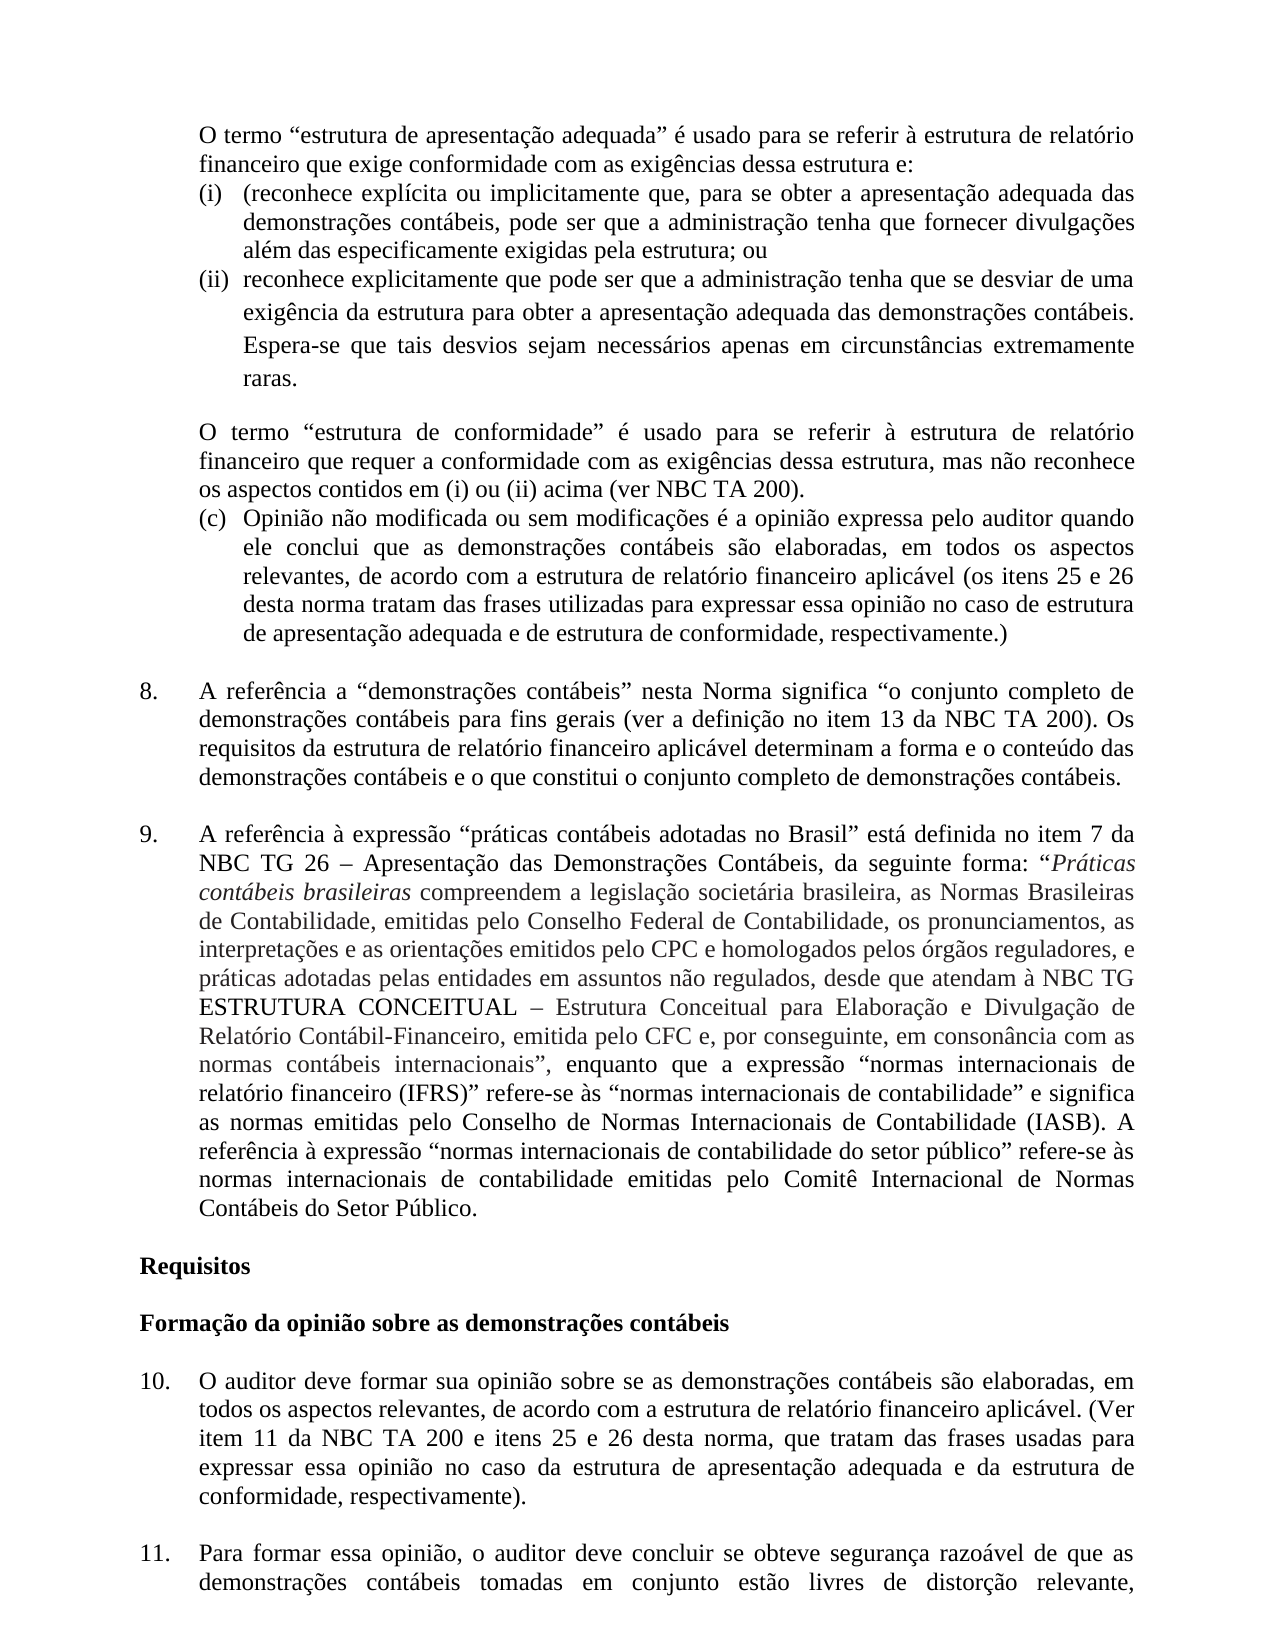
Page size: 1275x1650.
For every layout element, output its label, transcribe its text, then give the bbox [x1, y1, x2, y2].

text 10. O auditor deve formar sua opinião sobre se as demonstrações contábeis são elaboradas, em todos os aspectos relevantes, de acordo com a estrutura de relatório financeiro aplicável. (Ver item 11 da NBC TA 200 e itens 25 e 26 desta norma, que tratam das frases usadas para expressar essa opinião no caso da estrutura de apresentação adequada e da estrutura de conformidade, respectivamente). [139, 1366, 1136, 1509]
text 9. A referência à expressão “práticas contábeis adotadas no Brasil” está definida no item 7 da NBC TG 26 – Apresentação das Demonstrações Contábeis, da seguinte forma: “Práticas contábeis brasileiras compreendem a legislação societária brasileira, as Normas Brasileiras de Contabilidade, emitidas pelo Conselho Federal de Contabilidade, os pronunciamentos, as interpretações e as orientações emitidos pelo CPC e homologados pelos órgãos reguladores, e práticas adotadas pelas entidades em assuntos não regulados, desde que atendam à NBC TG ESTRUTURA CONCEITUAL – Estrutura Conceitual para Elaboração e Divulgação de Relatório Contábil-Financeiro, emitida pelo CFC e, por conseguinte, em consonância com as normas contábeis internacionais”, enquanto que a expressão “normas internacionais de relatório financeiro (IFRS)” refere-se às “normas internacionais de contabilidade” e significa as normas emitidas pelo Conselho de Normas Internacionais de Contabilidade (IASB). A referência à expressão “normas internacionais de contabilidade do setor público” refere-se às normas internacionais de contabilidade emitidas pelo Comitê Internacional de Normas Contábeis do Setor Público. [139, 819, 1136, 1222]
text Requisitos [139, 1251, 1136, 1279]
list (i) (reconhece explícita ou implicitamente que, para se obter a apresentação adequada das demonstrações contábeis, pode ser que a administração tenha que fornecer divulgações além das especificamente exigidas pela estrutura; ou [198, 178, 1136, 264]
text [139, 1538, 1136, 1596]
text (ii) reconhece explicitamente que pode ser que a administração tenha que se desviar de uma exigência da estrutura para obter a apresentação adequada das demonstrações contábeis. Espera-se que tais desvios sejam necessários apenas em circunstâncias extremamente raras. [198, 264, 1136, 392]
text O termo “estrutura de conformidade” é usado para se referir à estrutura de relatório financeiro que requer a conformidade com as exigências dessa estrutura, mas não reconhece os aspectos contidos em (i) ou (ii) acima (ver NBC TA 200). [198, 417, 1136, 503]
text 8. A referência a “demonstrações contábeis” nesta Norma significa “o conjunto completo de demonstrações contábeis para fins gerais (ver a definição no item 13 da NBC TA 200). Os requisitos da estrutura de relatório financeiro aplicável determinam a forma e o conteúdo das demonstrações contábeis e o que constitui o conjunto completo de demonstrações contábeis. [139, 676, 1136, 791]
text (c) Opinião não modificada ou sem modificações é a opinião expressa pelo auditor quando ele conclui que as demonstrações contábeis são elaboradas, em todos os aspectos relevantes, de acordo com a estrutura de relatório financeiro aplicável (os itens 25 e 26 desta norma tratam das frases utilizadas para expressar essa opinião no caso de estrutura de apresentação adequada e de estrutura de conformidade, respectivamente.) [198, 503, 1136, 647]
text O termo “estrutura de apresentação adequada” é usado para se referir à estrutura de relatório financeiro que exige conformidade com as exigências dessa estrutura e: [198, 120, 1136, 178]
text Formação da opinião sobre as demonstrações contábeis [139, 1308, 1136, 1337]
